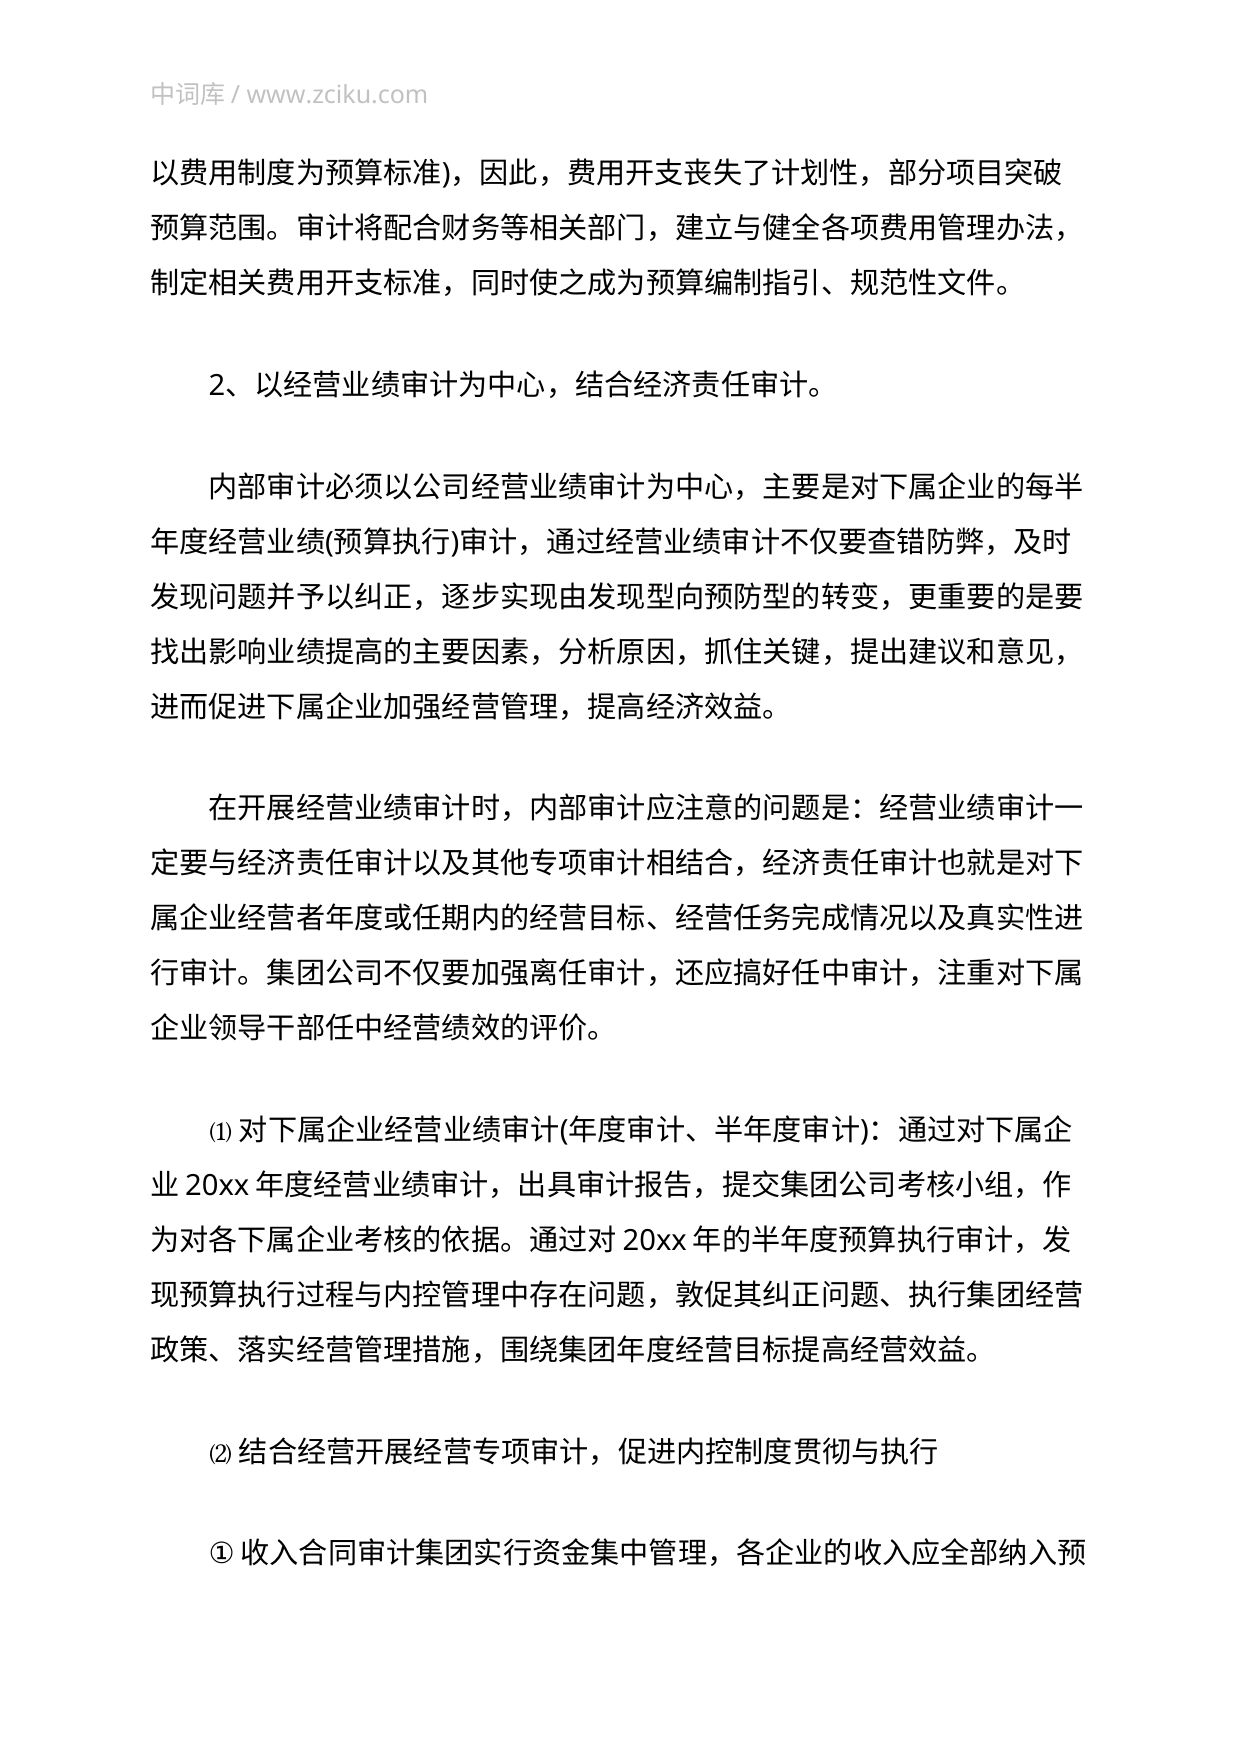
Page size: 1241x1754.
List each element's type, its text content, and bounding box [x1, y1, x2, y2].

text ⑴对下属企业经营业绩审计(年度审计、半年度审计)：通过对下属企业20xx年度经营业绩审计，出具审计报告，提交集团公司考核小组，作为对各下属企业考核的依据。通过对20xx年的半年度预算执行审计，发现预算执行过程与内控管理中存在问题，敦促其纠正问题、执行集团经营政策、落实经营管理措施，围绕集团年度经营目标提高经营效益。 [150, 1106, 1090, 1369]
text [150, 1530, 1090, 1572]
text 2、以经营业绩审计为中心，结合经济责任审计。 [150, 362, 1090, 404]
text 在开展经营业绩审计时，内部审计应注意的问题是：经营业绩审计一定要与经济责任审计以及其他专项审计相结合，经济责任审计也就是对下属企业经营者年度或任期内的经营目标、经营任务完成情况以及真实性进行审计。集团公司不仅要加强离任审计，还应搞好任中审计，注重对下属企业领导干部任中经营绩效的评价。 [150, 785, 1090, 1047]
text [150, 150, 1090, 302]
text 内部审计必须以公司经营业绩审计为中心，主要是对下属企业的每半年度经营业绩(预算执行)审计，通过经营业绩审计不仅要查错防弊，及时发现问题并予以纠正，逐步实现由发现型向预防型的转变，更重要的是要找出影响业绩提高的主要因素，分析原因，抓住关键，提出建议和意见，进而促进下属企业加强经营管理，提高经济效益。 [150, 464, 1090, 726]
text ⑵结合经营开展经营专项审计，促进内控制度贯彻与执行 [150, 1428, 1090, 1471]
